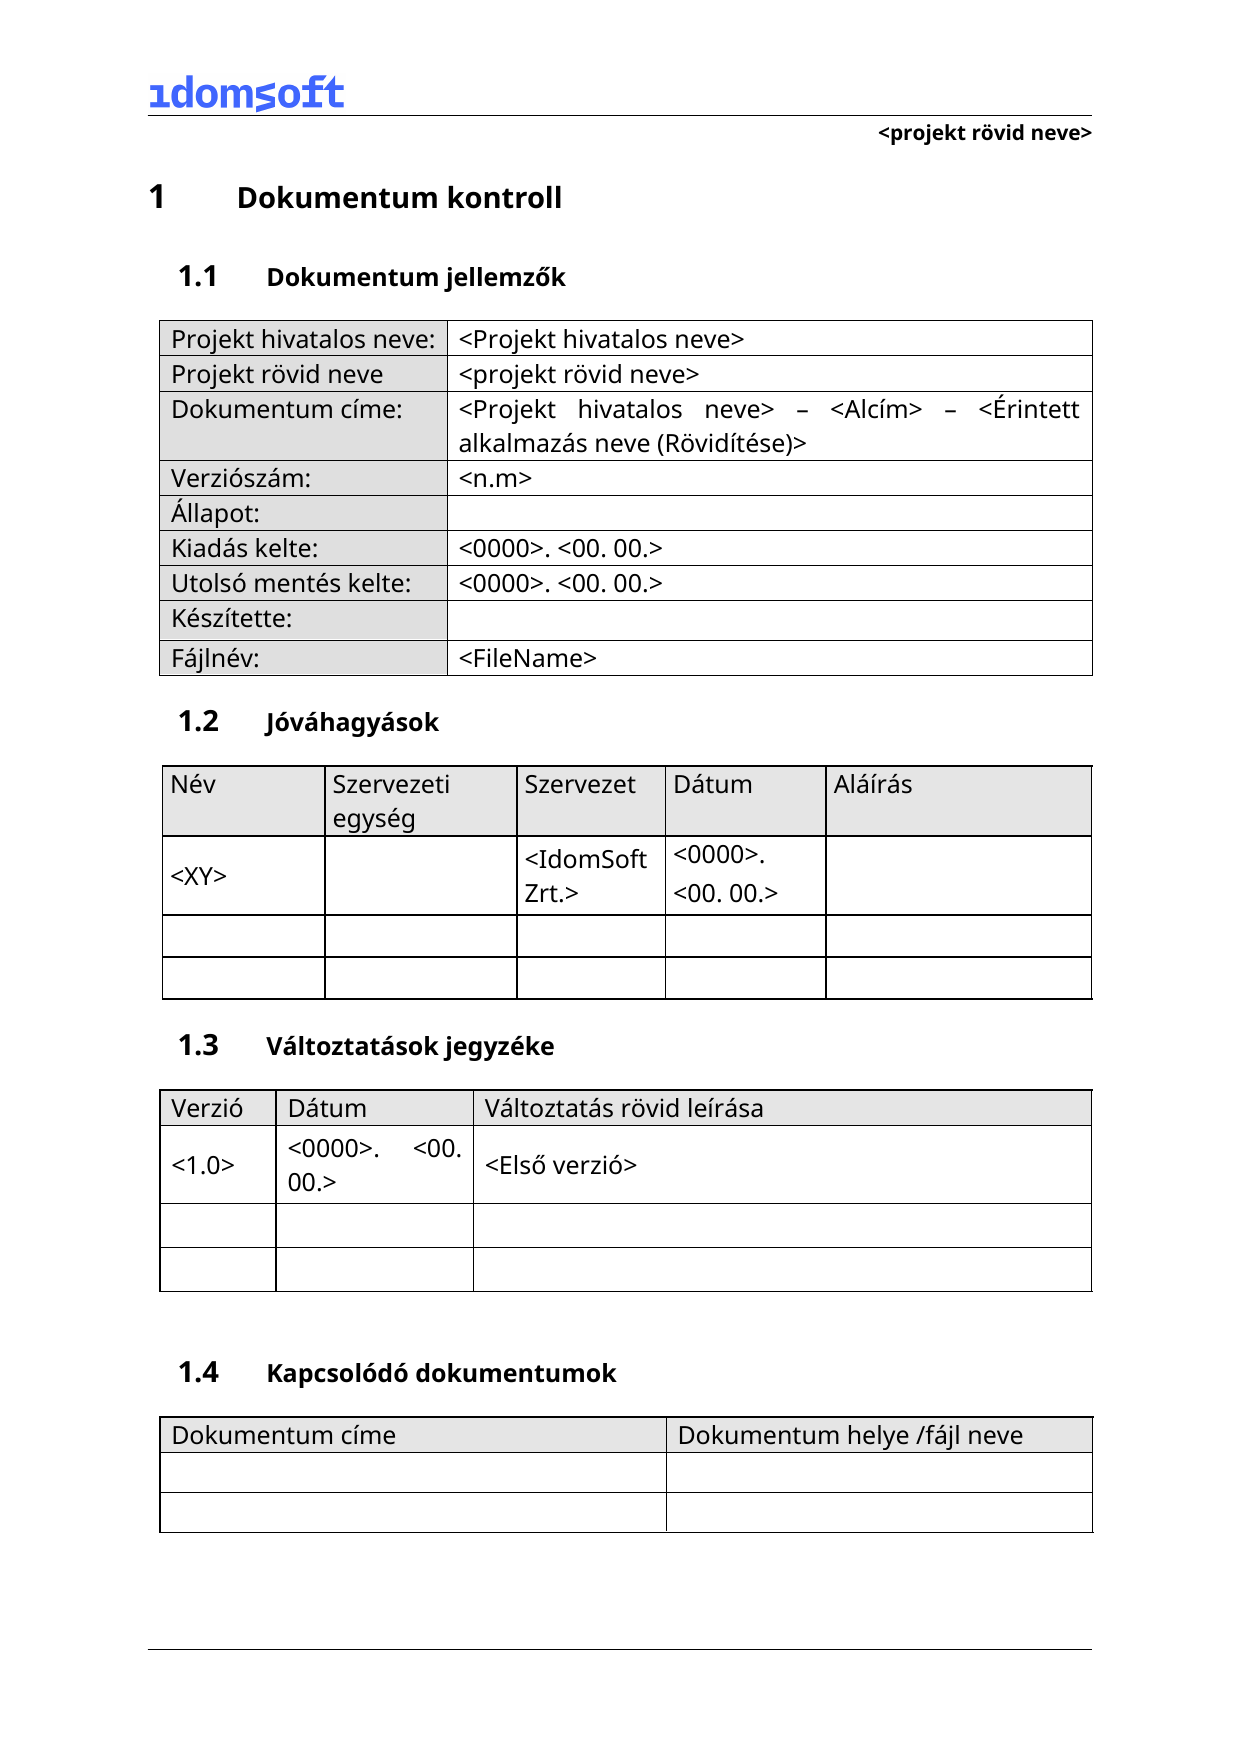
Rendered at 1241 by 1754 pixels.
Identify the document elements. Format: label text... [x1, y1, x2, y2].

table_header Dátum [666, 767, 825, 835]
table_header Dokumentum címe [161, 1418, 666, 1452]
table_cell Dokumentum címe: [160, 392, 447, 460]
subtitle Jóváhagyások [177, 701, 1092, 740]
table_cell [827, 837, 1091, 914]
table_header Szervezeti egység [326, 767, 516, 835]
table_cell [163, 916, 324, 956]
table_cell [161, 1248, 275, 1291]
table_cell [666, 958, 825, 998]
table_header Aláírás [827, 767, 1091, 835]
table_cell Verziószám: [160, 461, 447, 495]
table_cell [448, 496, 1092, 530]
table_cell <XY> [163, 837, 324, 914]
table_cell [827, 916, 1091, 956]
table_cell [163, 958, 324, 998]
table_cell Készítette: [160, 601, 447, 639]
subtitle Dokumentum jellemzők [177, 256, 1092, 295]
table_cell Kiadás kelte: [160, 531, 447, 565]
table_cell Állapot: [160, 496, 447, 530]
table_cell [161, 1204, 275, 1247]
table_cell <0000>. <00. 00.> [448, 531, 1092, 565]
table_cell [161, 1453, 666, 1491]
table_cell [326, 958, 516, 998]
table_header Dokumentum helye /fájl neve [667, 1418, 1092, 1452]
table_cell [666, 916, 825, 956]
table_cell <0000>. <00. 00.> [277, 1126, 473, 1203]
table_cell [518, 916, 665, 956]
table_cell <Projekt hivatalos neve> – <Alcím> – <Érintett alkalmazás neve (Rövidítése)> [448, 392, 1092, 460]
table_cell <0000>. <00. 00.> [666, 837, 825, 914]
table_cell [667, 1493, 1092, 1531]
table_cell <0000>. <00. 00.> [448, 566, 1092, 600]
table_header Név [163, 767, 324, 835]
table_cell [667, 1453, 1092, 1491]
table_cell <n.m> [448, 461, 1092, 495]
table_cell [474, 1204, 1091, 1247]
table_cell [277, 1204, 473, 1247]
picture [147, 73, 347, 115]
table_header Dátum [277, 1091, 473, 1125]
table_cell Fájlnév: [160, 641, 447, 674]
table_header Változtatás rövid leírása [474, 1091, 1091, 1125]
subtitle Változtatások jegyzéke [177, 1024, 1092, 1064]
table_header <Projekt hivatalos neve> [448, 321, 1092, 355]
table_cell [474, 1248, 1091, 1291]
table_cell [326, 916, 516, 956]
table_cell Projekt rövid neve [160, 356, 447, 391]
table_cell <1.0> [161, 1126, 275, 1203]
table_cell [827, 958, 1091, 998]
subtitle Kapcsolódó dokumentumok [177, 1351, 1092, 1391]
table_cell <IdomSoft Zrt.> [518, 837, 665, 914]
table_cell [448, 601, 1092, 639]
table_cell <FileName> [448, 641, 1092, 674]
table_header Projekt hivatalos neve: [160, 321, 447, 355]
subtitle Dokumentum kontroll [148, 173, 1092, 218]
table_cell [518, 958, 665, 998]
table_cell Utolsó mentés kelte: [160, 566, 447, 600]
table_cell <Első verzió> [474, 1126, 1091, 1203]
table_cell [161, 1493, 666, 1531]
table_cell [277, 1248, 473, 1291]
table_header Verzió [161, 1091, 275, 1125]
table_cell [326, 837, 516, 914]
table_header Szervezet [518, 767, 665, 835]
